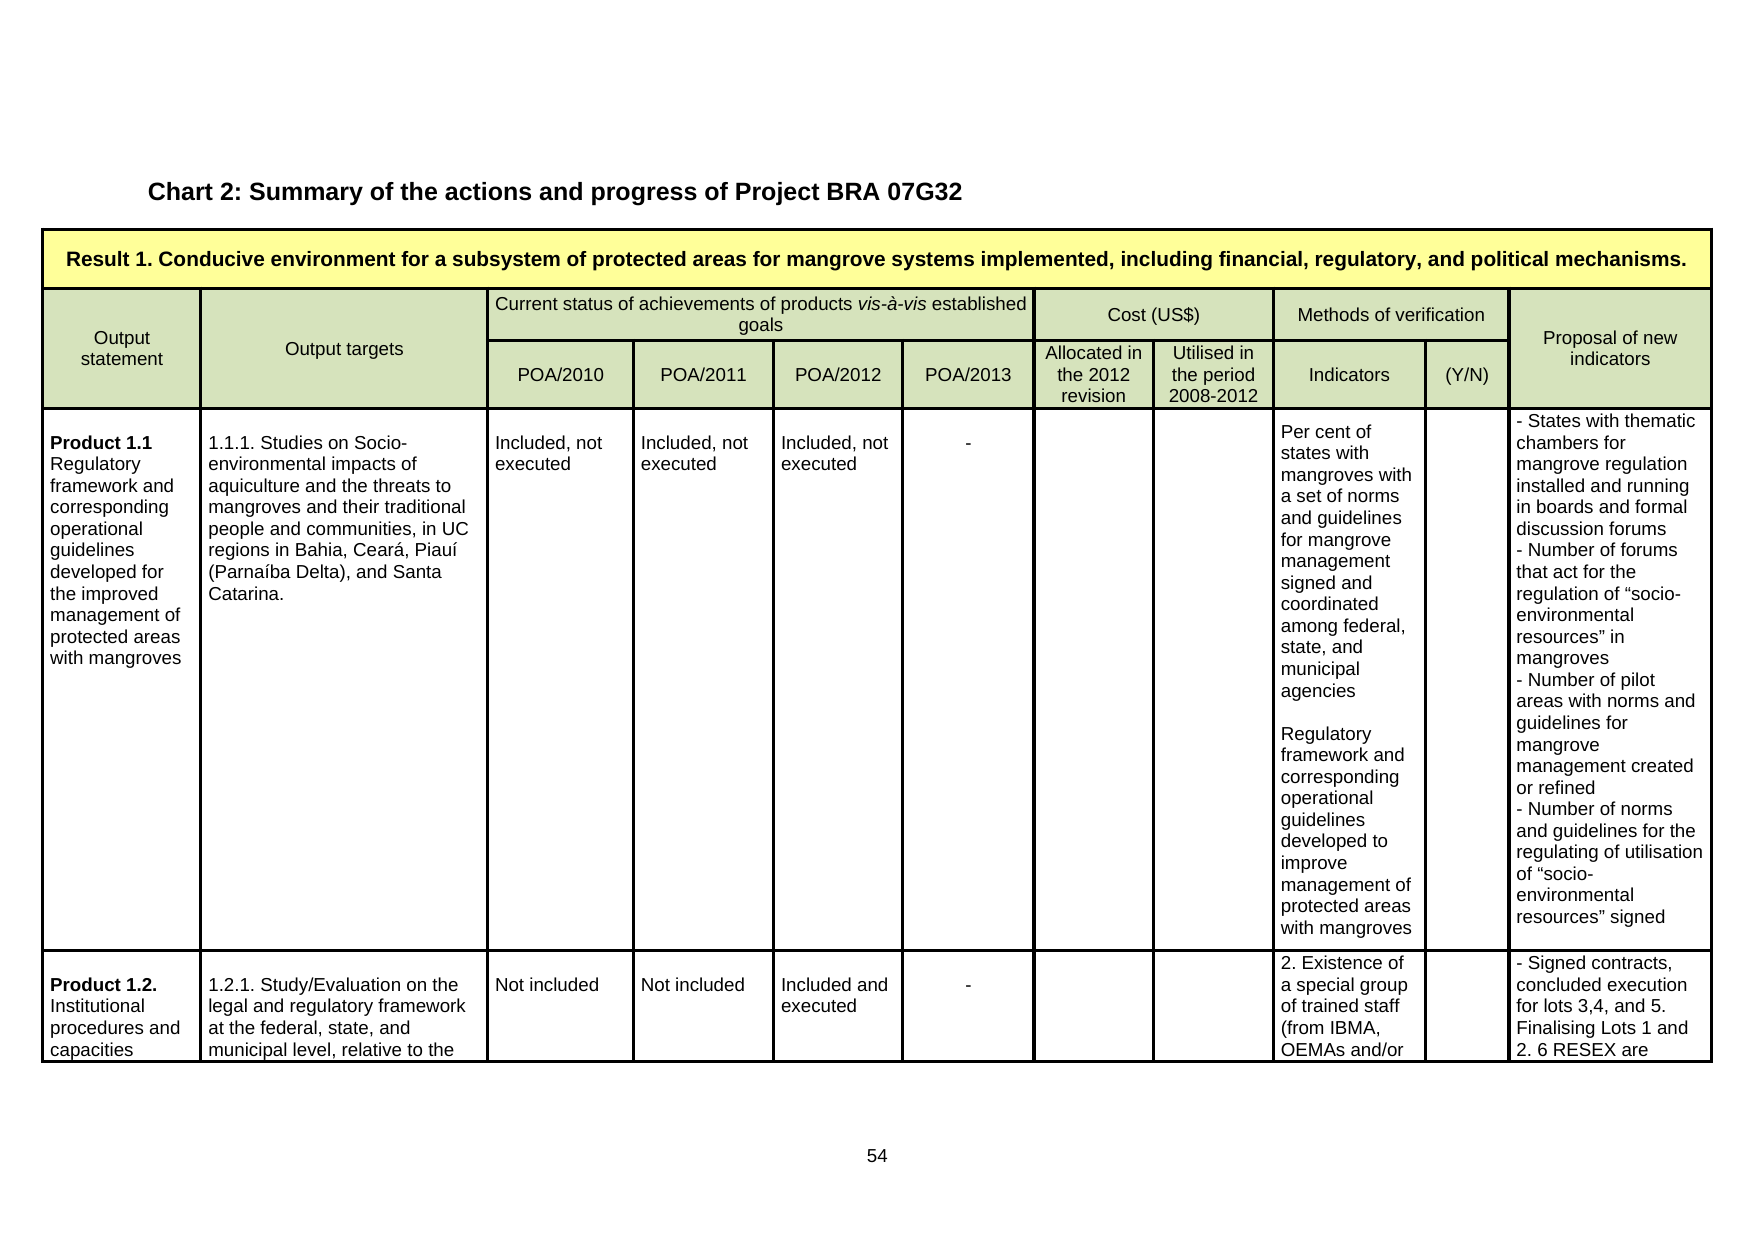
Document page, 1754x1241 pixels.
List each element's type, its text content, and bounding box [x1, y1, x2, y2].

table_cell [1036, 410, 1152, 949]
table_cell [1036, 952, 1152, 1060]
text Chart 2: Summary of the actions and progress of Project BRA 07G32 [148, 177, 1606, 206]
table_cell Allocated in the 2012 revision [1036, 342, 1152, 407]
table_cell Not included [635, 952, 772, 1060]
table_cell Proposal of new indicators [1511, 290, 1710, 407]
table_cell - [904, 410, 1032, 949]
table_cell Not included [489, 952, 632, 1060]
table_cell - included [904, 952, 1032, 1060]
table_cell Utilised in the period 2008-2012 [1155, 342, 1272, 407]
table_cell Included, not executed [635, 410, 772, 949]
table_cell Current status of achievements of products vis-à-vis established goals [489, 290, 1032, 339]
table_cell POA/2010 [489, 342, 632, 407]
table_cell Output statement [44, 290, 199, 407]
table_cell 2. Existence of a special group of trained staff (from IBMA, OEMAs and/or municipal organs) able to implement and utilise the norms and regulations [1275, 952, 1424, 1060]
table_cell Included, not executed [775, 410, 901, 949]
table_cell Product 1.1 Regulatory framework and corresponding operational guidelines developed for the improved management of protected areas with mangroves [44, 410, 199, 949]
table_cell [1427, 952, 1507, 1060]
table_cell [1155, 952, 1272, 1060]
table_cell Per cent of states with mangroves with a set of norms and guidelines for mangrove management signed and coordinated among federal, state, and municipal agencies Regulatory framework and corresponding operational guidelines developed to improve management of protected areas with mangroves [1275, 410, 1424, 949]
table_cell 1.1.1. Studies on Socio-environmental impacts of aquiculture and the threats to mangroves and their traditional people and communities, in UC regions in Bahia, Ceará, Piauí (Parnaíba Delta), and Santa Catarina. [202, 410, 486, 949]
table_cell POA/2012 [775, 342, 901, 407]
table_cell - States with thematic chambers for mangrove regulation installed and running in boards and formal discussion forums - Number of forums that act for the regulation of “socio-environmental resources” in mangroves - Number of pilot areas with norms and guidelines for mangrove management created or refined - Number of norms and guidelines for the regulating of utilisation of “socio-environmental resources” signed [1511, 410, 1710, 949]
table_cell Output targets [202, 290, 486, 407]
table_cell POA/2011 [635, 342, 772, 407]
table_cell Methods of verification [1275, 290, 1507, 339]
table_cell Cost (US$) [1036, 290, 1272, 339]
table_cell Included, not executed [489, 410, 632, 949]
table_cell Indicators [1275, 342, 1424, 407]
table_cell [1427, 410, 1507, 949]
table_cell POA/2013 [904, 342, 1032, 407]
table_header Result 1. Conducive environment for a subsystem of protected areas for mangrove systems implemented, including financial, regulatory, and political mechanisms. [44, 231, 1710, 287]
table_cell (Y/N) [1427, 342, 1507, 407]
table_cell Included and executed [775, 952, 901, 1060]
table_cell [1155, 410, 1272, 949]
